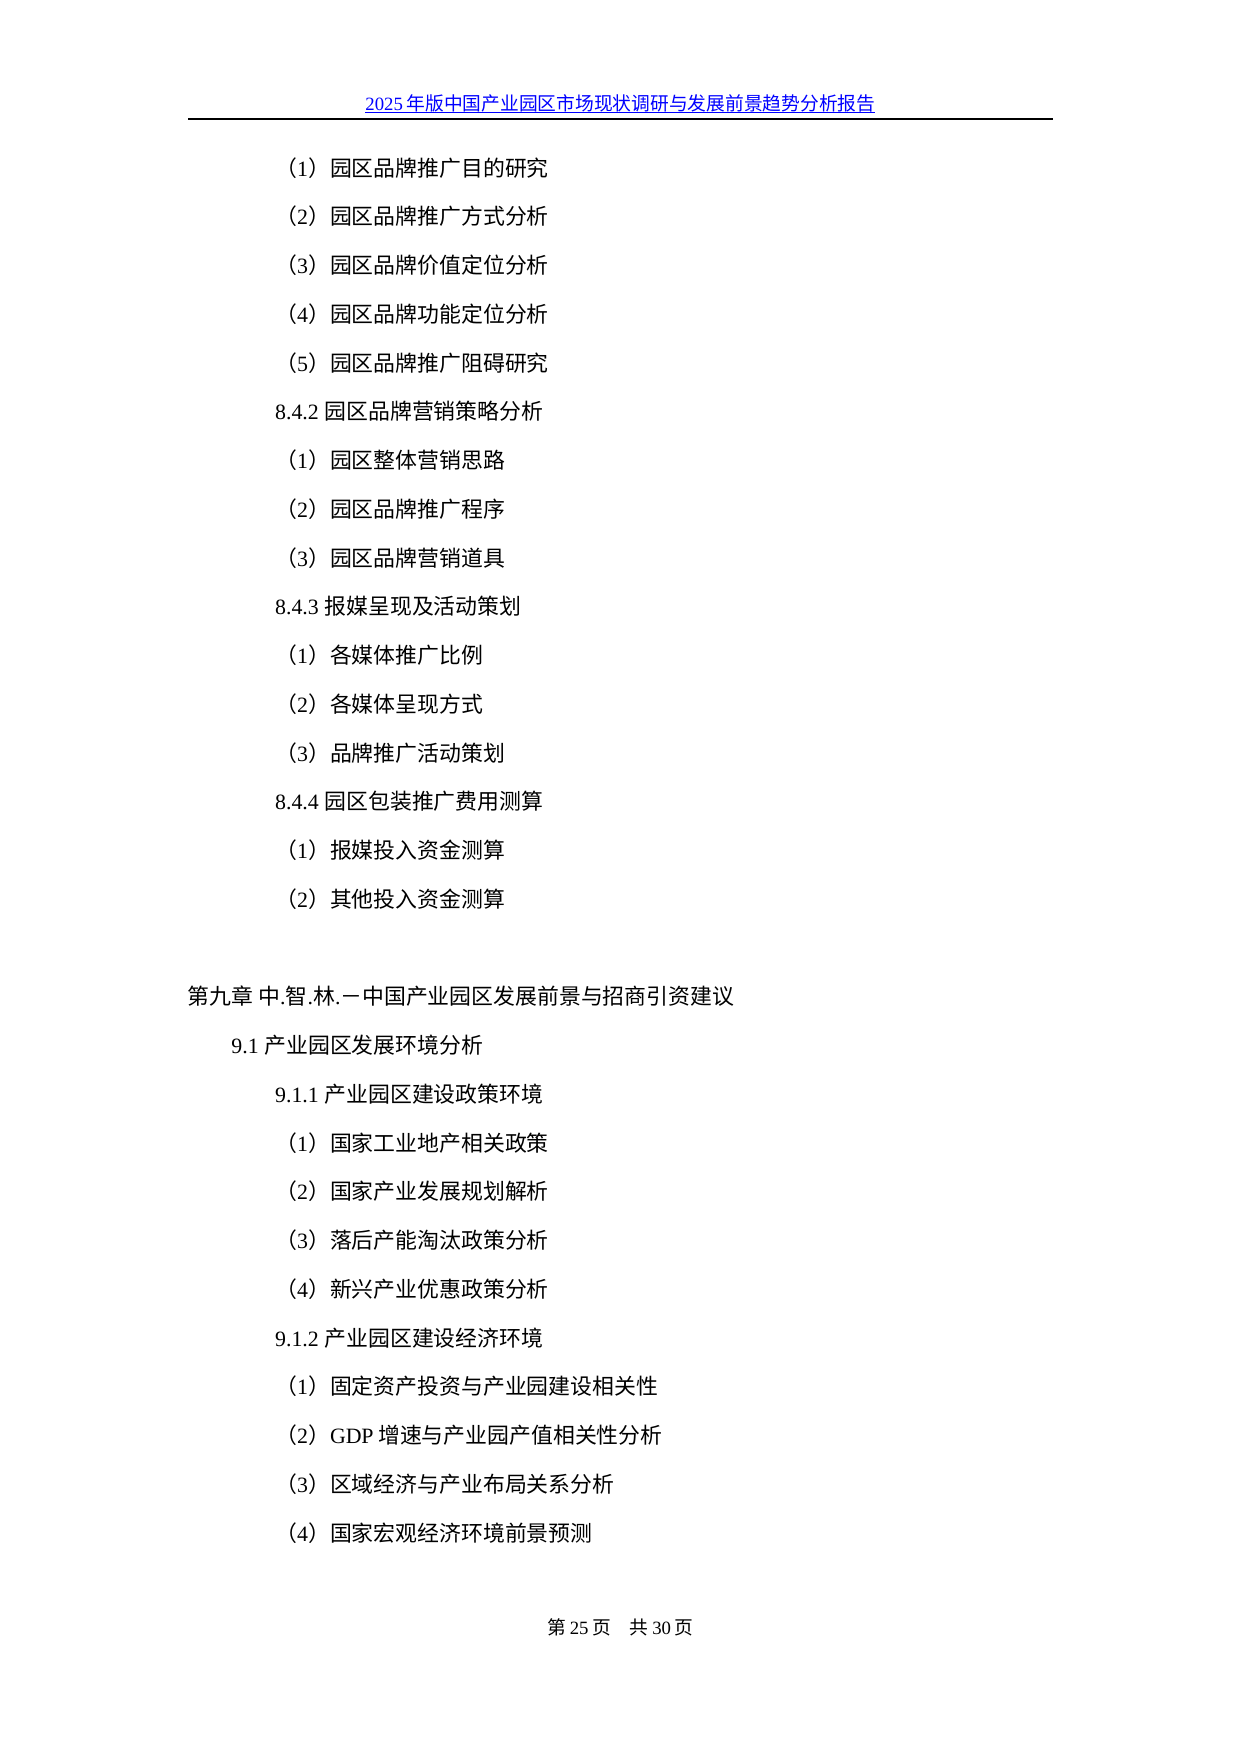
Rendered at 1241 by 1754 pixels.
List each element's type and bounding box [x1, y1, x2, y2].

text [187, 150, 1053, 1548]
